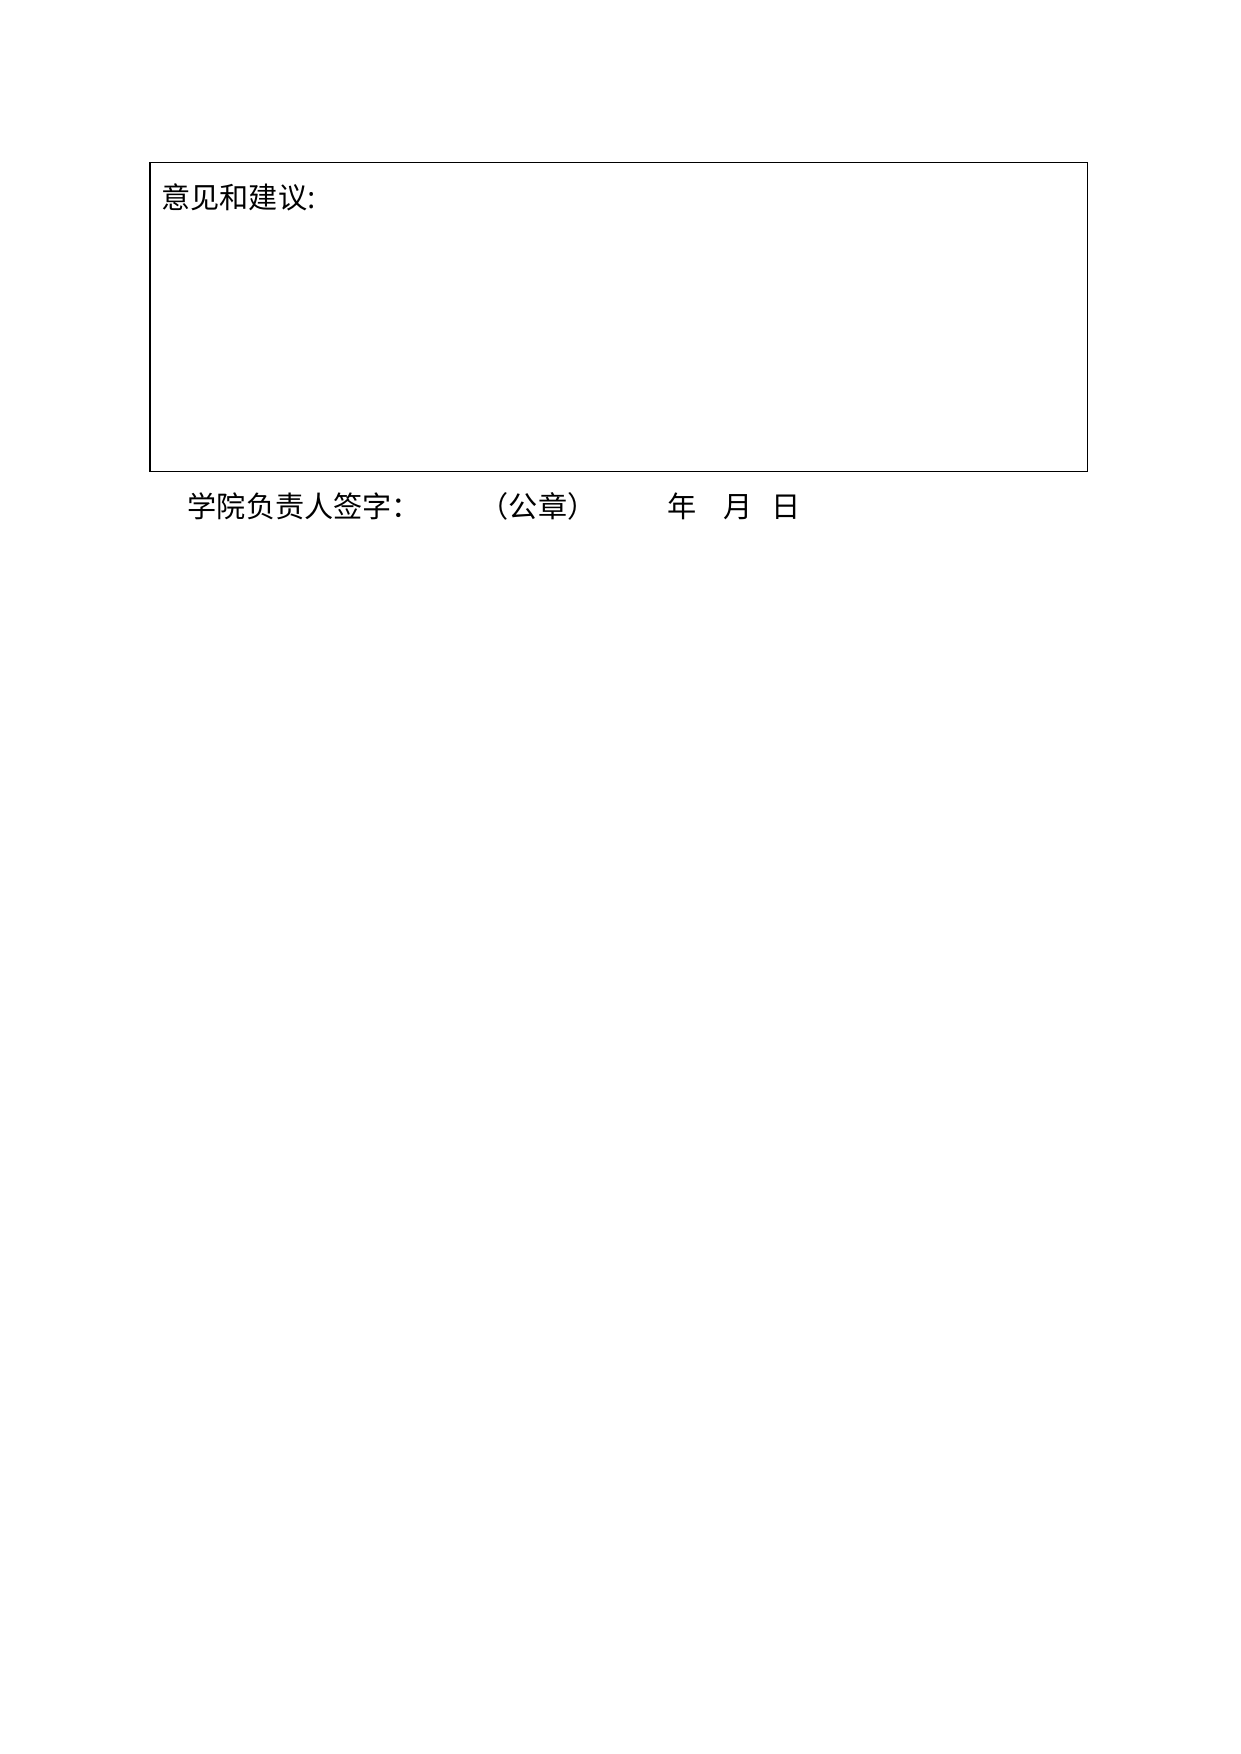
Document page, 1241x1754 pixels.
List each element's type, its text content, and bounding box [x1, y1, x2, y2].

text 学院负责人签字： （公章） 年 月 日 [187, 472, 1053, 537]
table_cell 意见和建议: [151, 163, 1087, 471]
